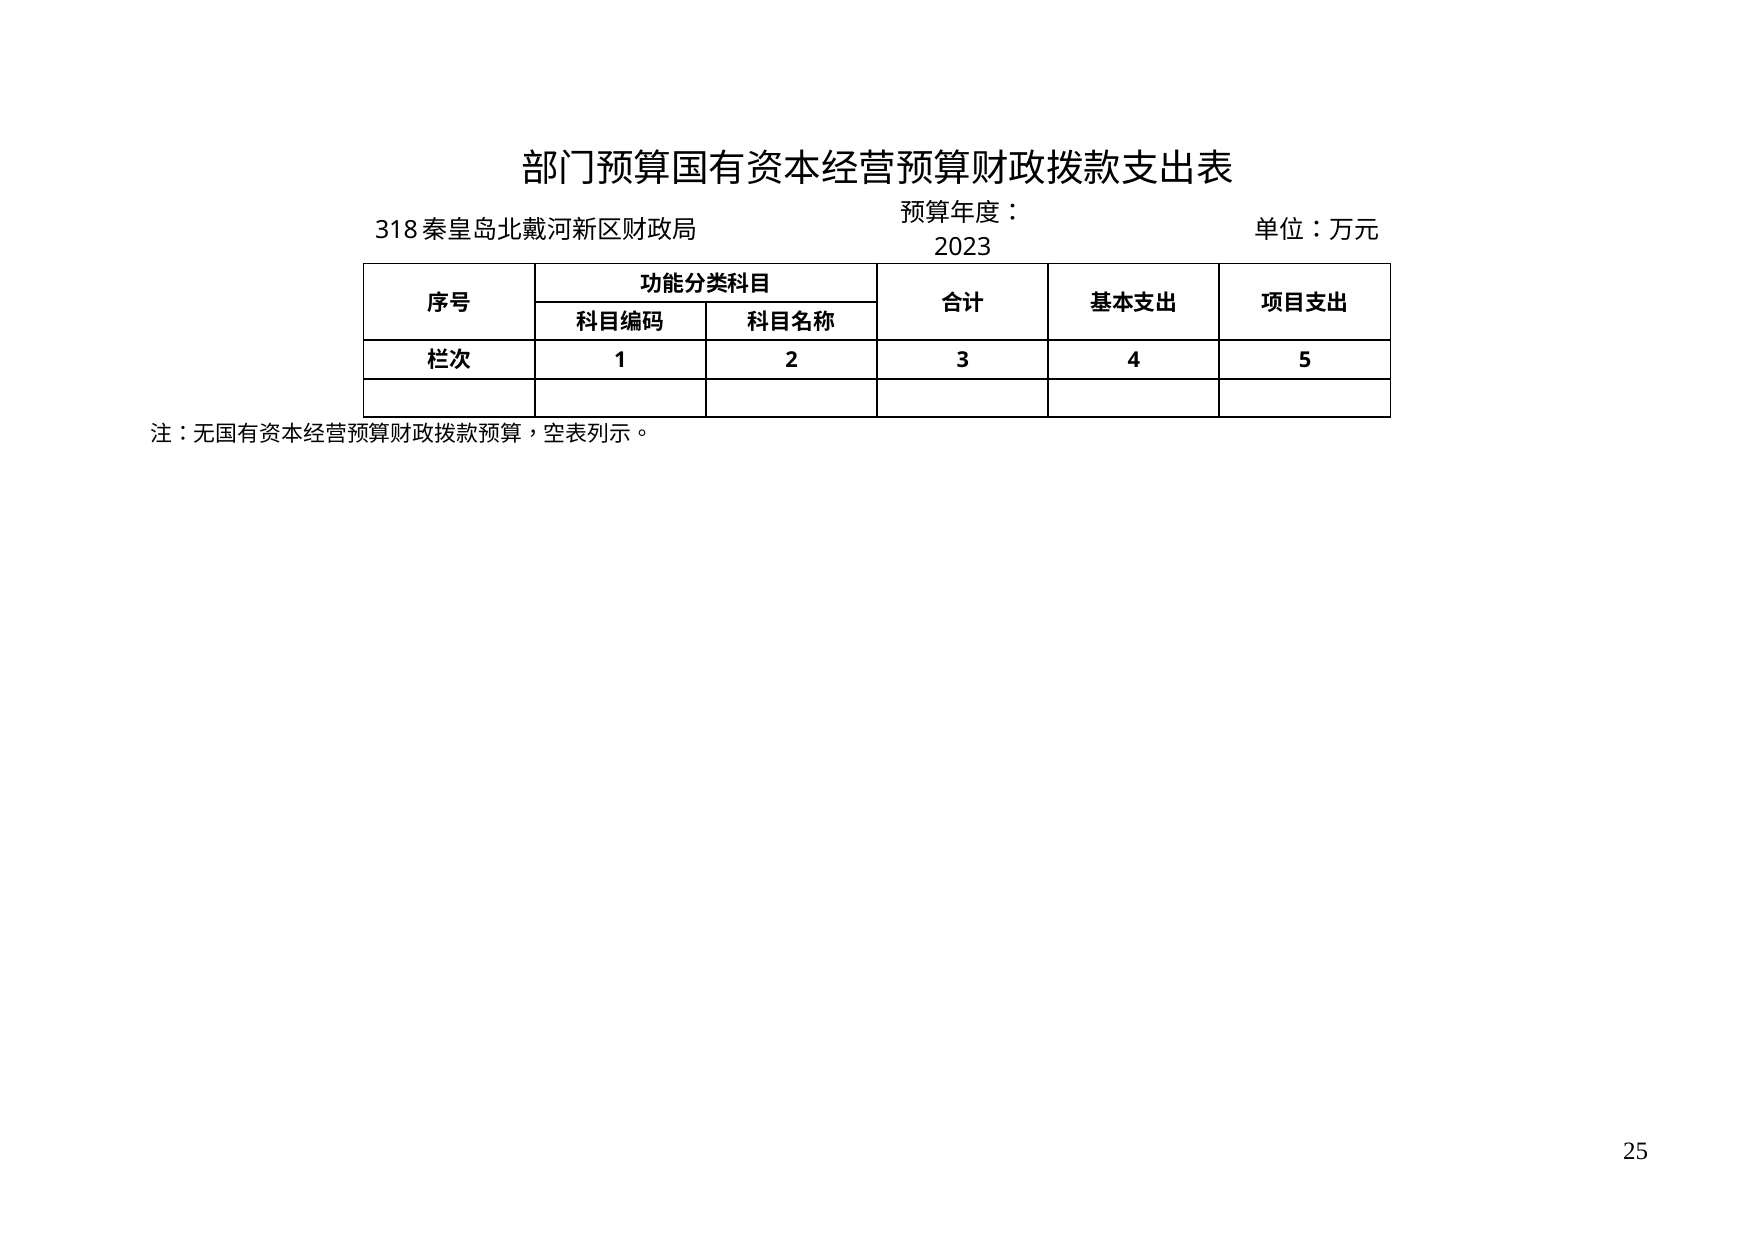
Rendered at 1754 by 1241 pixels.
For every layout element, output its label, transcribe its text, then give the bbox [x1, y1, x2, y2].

table_cell 2 [707, 341, 876, 378]
table_cell 3 [878, 341, 1047, 378]
table_header 预算年度：2023 [878, 195, 1047, 262]
table_cell [707, 380, 876, 416]
table_cell 科目名称 [707, 303, 876, 339]
table_cell 基本支出 [1049, 264, 1218, 339]
text 部门预算国有资本经营预算财政拨款支出表 [106, 142, 1648, 193]
table_cell 项目支出 [1220, 264, 1390, 339]
table_header 单位：万元 [1049, 195, 1390, 262]
table_cell 栏次 [364, 341, 534, 378]
text 注：无国有资本经营预算财政拨款预算，空表列示。 [106, 418, 1648, 448]
table_cell 5 [1220, 341, 1390, 378]
table_cell 科目编码 [536, 303, 705, 339]
table_cell 1 [536, 341, 705, 378]
table_cell 序号 [364, 264, 534, 339]
table_cell [1049, 380, 1218, 416]
table_cell [536, 380, 705, 416]
table_cell 功能分类科目 [536, 264, 876, 301]
table_header 318秦皇岛北戴河新区财政局 [364, 195, 876, 262]
table_cell [878, 380, 1047, 416]
table_cell [1220, 380, 1390, 416]
table_cell 合计 [878, 264, 1047, 339]
table_cell 4 [1049, 341, 1218, 378]
table_cell [364, 380, 534, 416]
